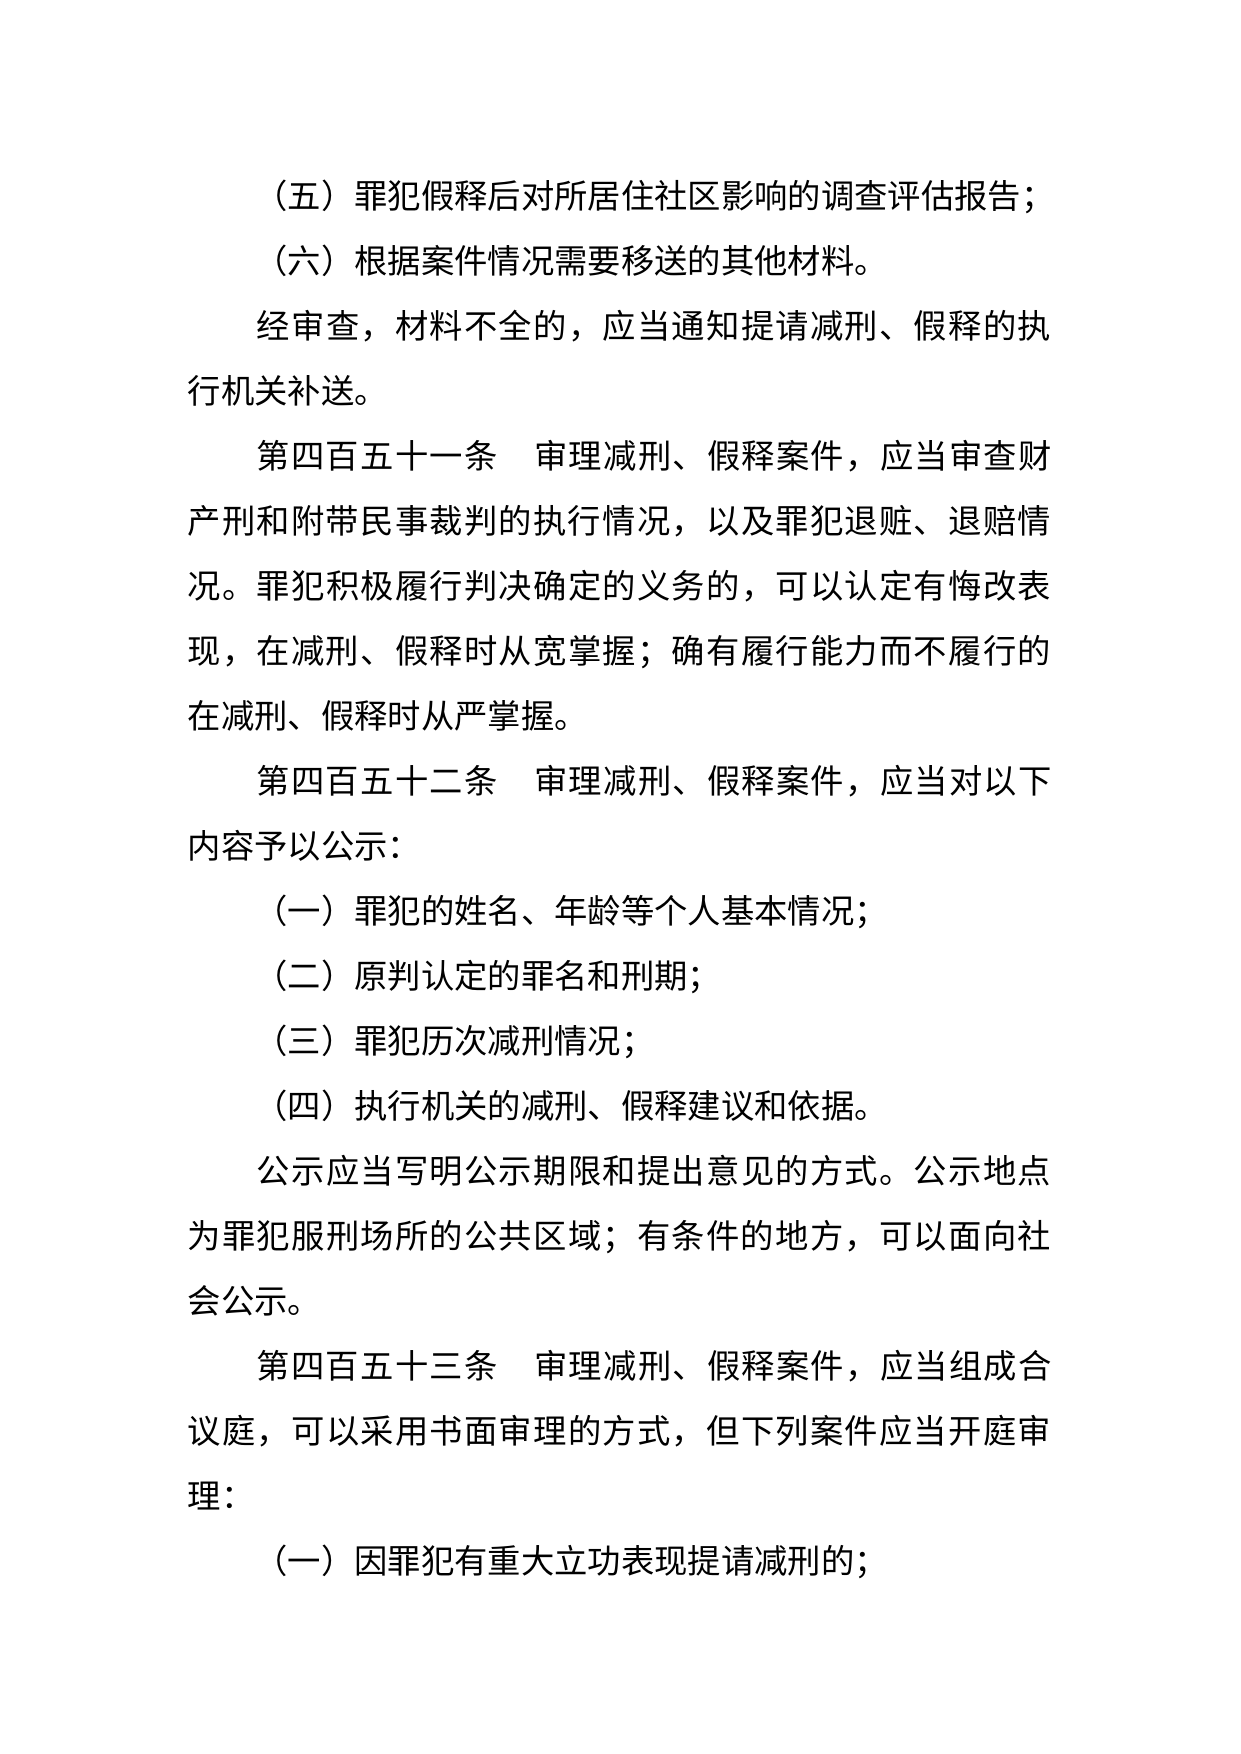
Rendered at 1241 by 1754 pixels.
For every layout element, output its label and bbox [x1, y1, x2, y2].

text [187, 162, 1053, 1592]
